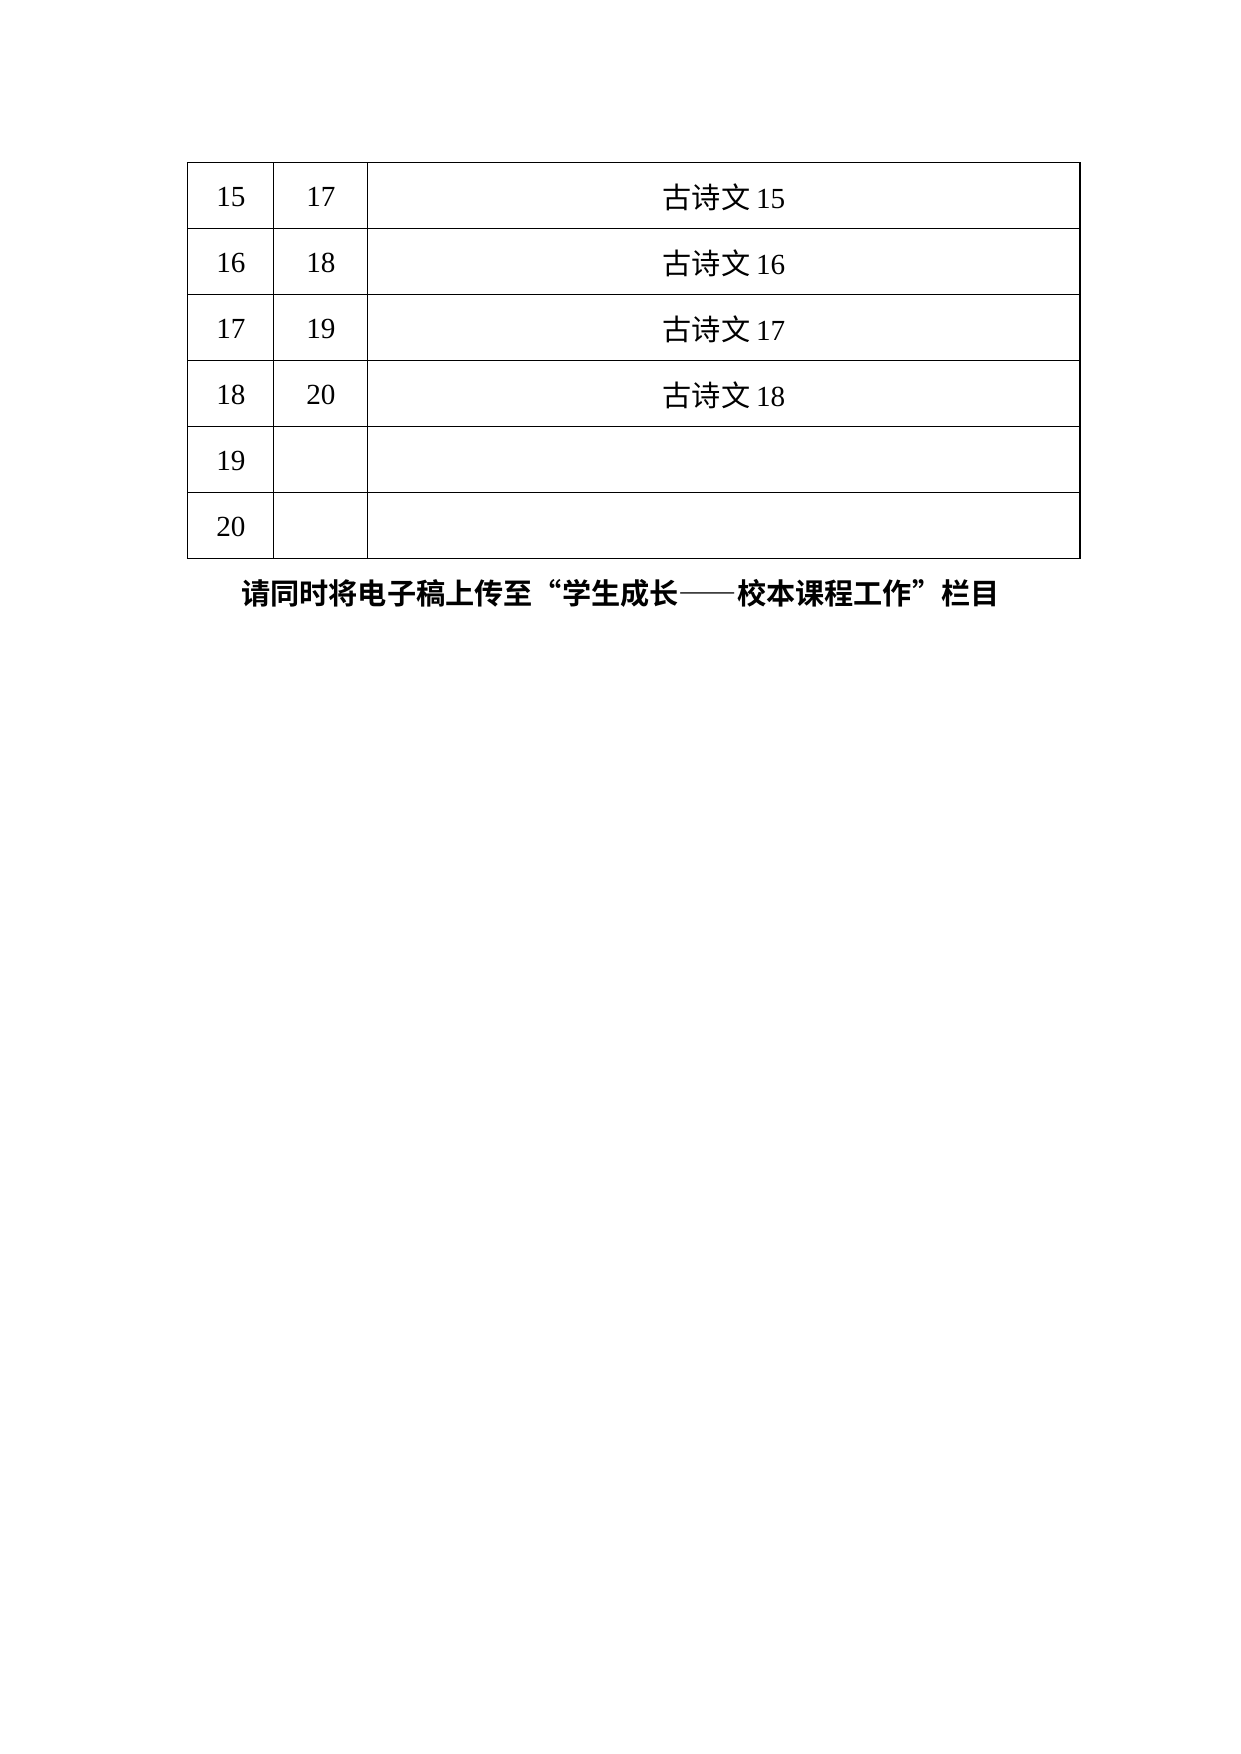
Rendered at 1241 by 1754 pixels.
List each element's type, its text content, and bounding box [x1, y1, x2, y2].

table_cell 古诗文15 [368, 163, 1079, 228]
table_cell 古诗文18 [368, 361, 1079, 426]
table_cell 18 [274, 229, 367, 294]
table_cell 20 [188, 493, 273, 558]
table_cell 19 [188, 427, 273, 492]
table_cell 18 [188, 361, 273, 426]
table_cell 20 [274, 361, 367, 426]
table_cell 19 [274, 295, 367, 360]
text 请同时将电子稿上传至“学生成长——校本课程工作”栏目 [187, 559, 1053, 624]
table_cell [274, 427, 367, 492]
table_cell [368, 493, 1079, 558]
table_cell [368, 427, 1079, 492]
table_cell 17 [188, 295, 273, 360]
table_cell 15 [188, 163, 273, 228]
table_cell 古诗文17 [368, 295, 1079, 360]
table_cell 16 [188, 229, 273, 294]
table_cell [274, 493, 367, 558]
table_cell 古诗文16 [368, 229, 1079, 294]
table_cell 17 [274, 163, 367, 228]
